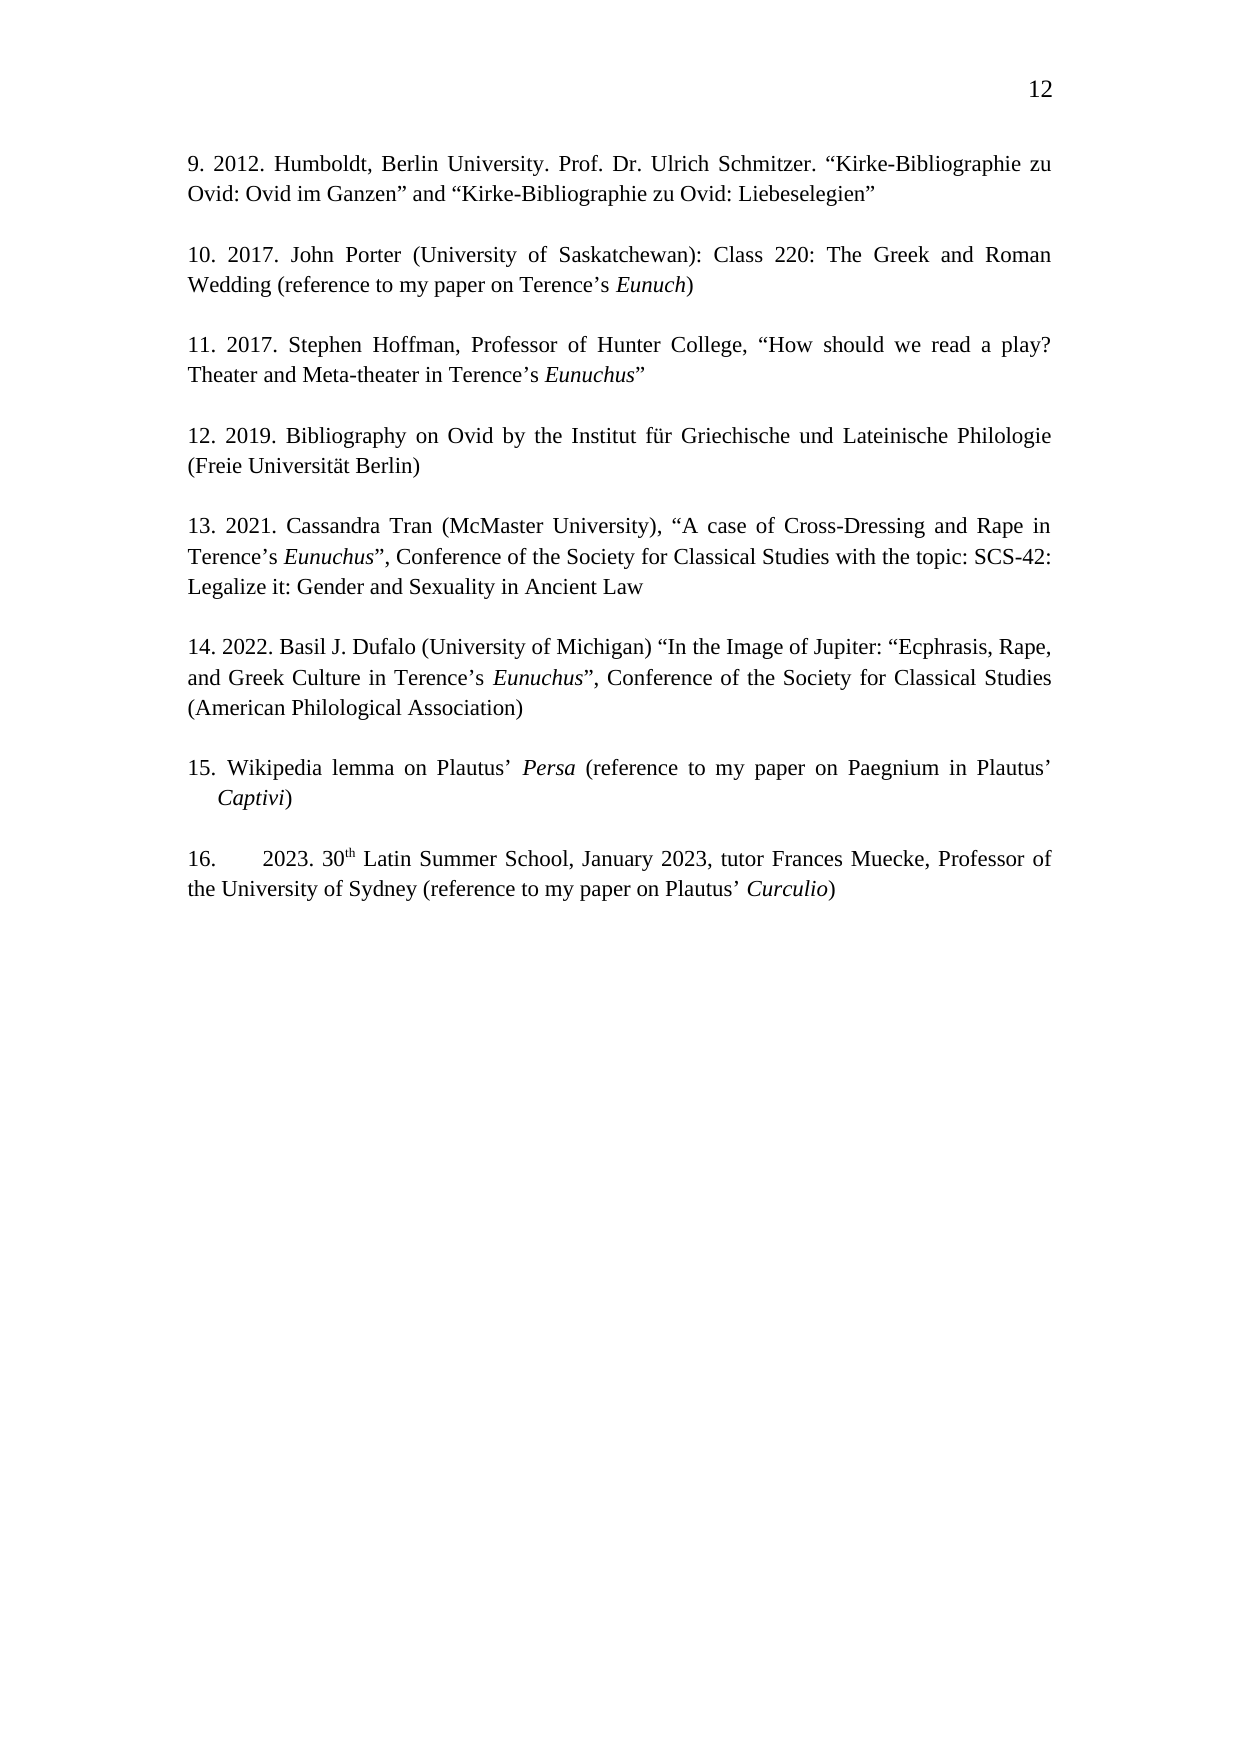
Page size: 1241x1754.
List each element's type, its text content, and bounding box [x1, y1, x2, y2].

text 13. 2021. Cassandra Tran (McMaster University), “A case of Cross-Dressing and Rape in Terence’s Eunuchus”, Conference of the Society for Classical Studies with the topic: SCS-42: Legalize it: Gender and Sexuality in Ancient Law [187, 512, 1053, 599]
text 12. 2019. Bibliography on Ovid by the Institut für Griechische und Lateinische Philologie (Freie Universität Berlin) [187, 422, 1053, 478]
list 14. 2022. Basil J. Dufalo (University of Michigan) “In the Image of Jupiter: “Ecphrasis, Rape, and Greek Culture in Terence’s Eunuchus”, Conference of the Society for Classical Studies (American Philological Association) [187, 633, 1053, 720]
text 11. 2017. Stephen Hoffman, Professor of Hunter College, “How should we read a play? Theater and Meta-theater in Terence’s Eunuchus” [187, 331, 1053, 388]
list Wikipedia lemma on Plautus’ Persa (reference to my paper on Paegnium in Plautus’ Captivi) [187, 754, 1053, 811]
text 9. 2012. Humboldt, Berlin University. Prof. Dr. Ulrich Schmitzer. “Kirke-Bibliographie zu Ovid: Ovid im Ganzen” and “Kirke-Bibliographie zu Ovid: Liebeselegien” [187, 150, 1053, 207]
list 2023. 30th Latin Summer School, January 2023, tutor Frances Muecke, Professor of the University of Sydney (reference to my paper on Plautus’ Curculio) [187, 845, 1053, 901]
text 10. 2017. John Porter (University of Saskatchewan): Class 220: The Greek and Roman Wedding (reference to my paper on Terence’s Eunuch) [187, 241, 1053, 297]
